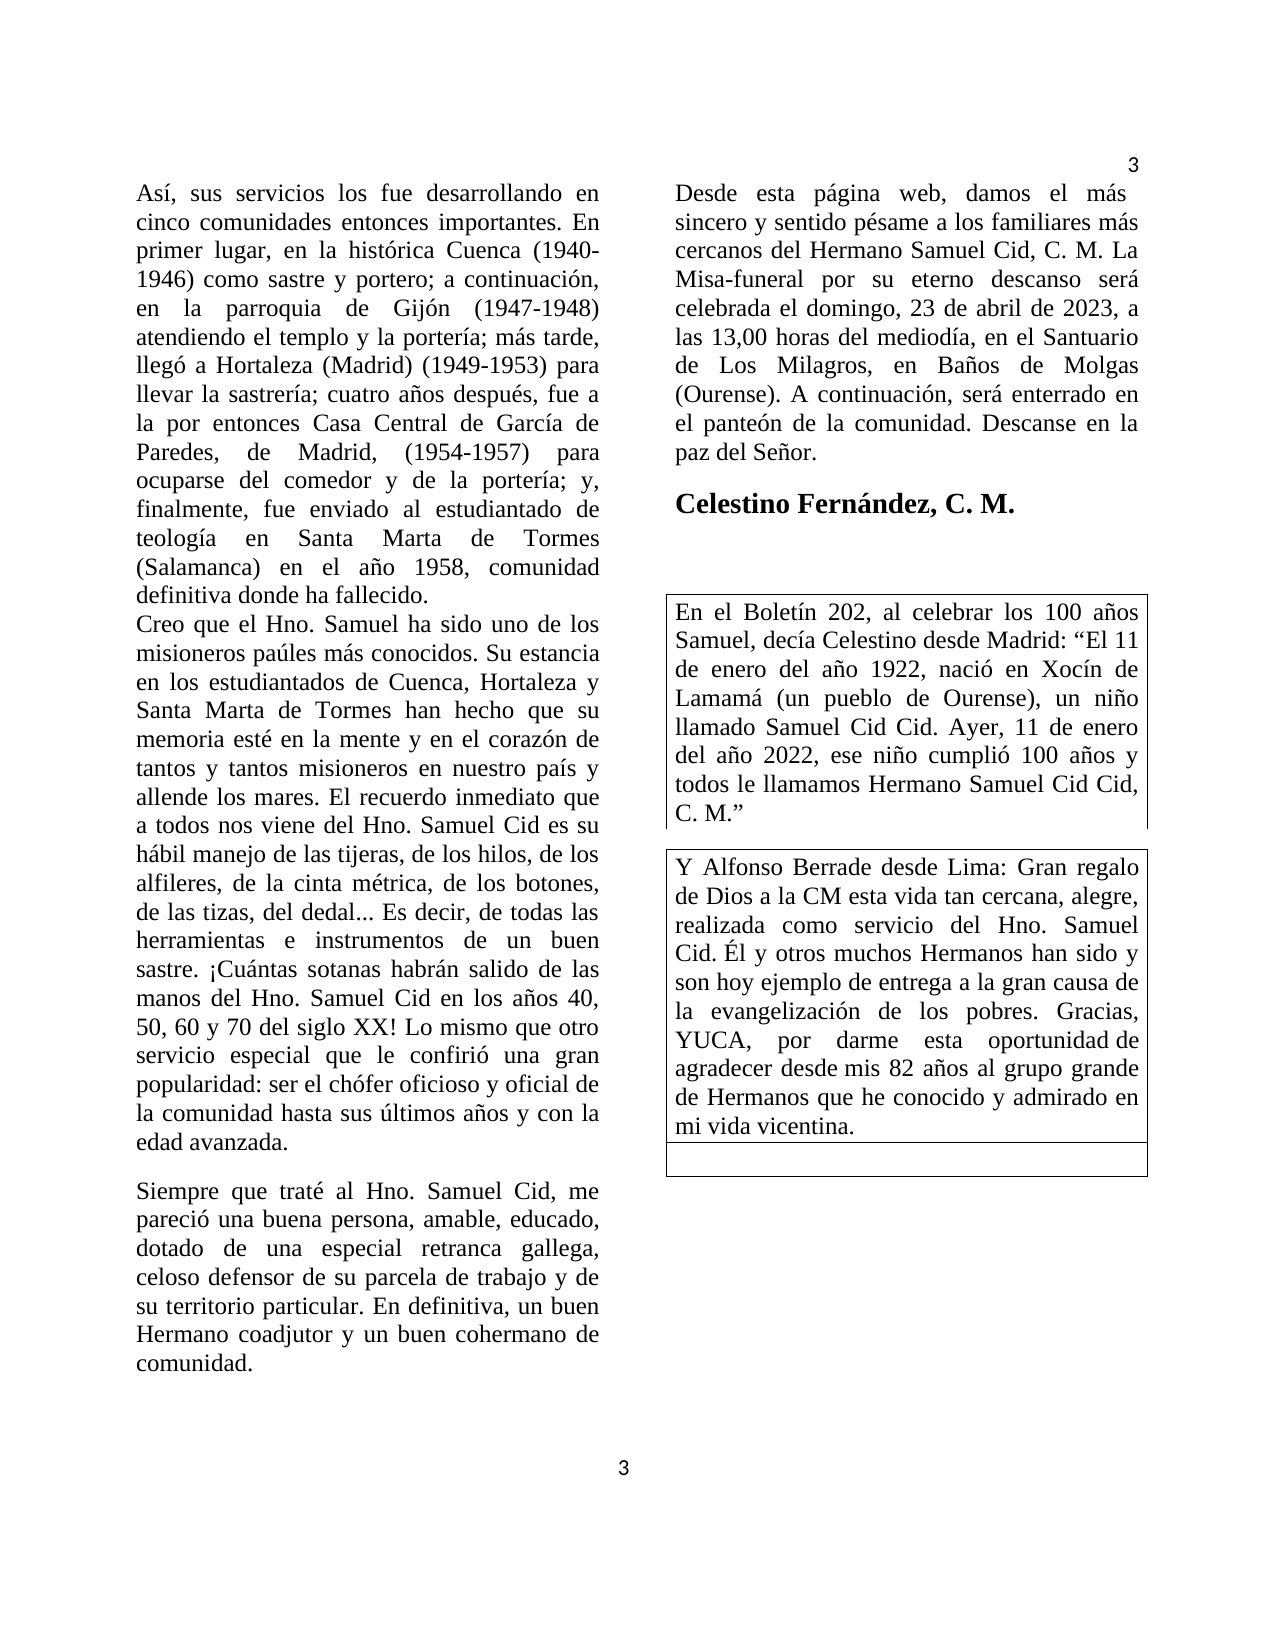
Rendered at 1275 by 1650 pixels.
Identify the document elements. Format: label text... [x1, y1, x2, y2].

text En el Boletín 202, al celebrar los 100 años Samuel, decía Celestino desde Madrid: “El 11 de enero del año 1922, nació en Xocín de Lamamá (un pueblo de Ourense), un niño llamado Samuel Cid Cid. Ayer, 11 de enero del año 2022, ese niño cumplió 100 años y todos le llamamos Hermano Samuel Cid Cid, C. M.” [667, 595, 1147, 829]
text Siempre que traté al Hno. Samuel Cid, me pareció una buena persona, amable, educado, dotado de una especial retranca gallega, celoso defensor de su parcela de trabajo y de su territorio particular. En definitiva, un buen Hermano coadjutor y un buen cohermano de comunidad. [136, 1176, 600, 1377]
text Celestino Fernández, C. M. [675, 486, 1139, 519]
text Desde esta página web, damos el más sincero y sentido pésame a los familiares más cercanos del Hermano Samuel Cid, C. M. La Misa-funeral por su eterno descanso será celebrada el domingo, 23 de abril de 2023, a las 13,00 horas del mediodía, en el Santuario de Los Milagros, en Baños de Molgas (Ourense). A continuación, será enterrado en el panteón de la comunidad. Descanse en la paz del Señor. [675, 178, 1139, 466]
text Creo que el Hno. Samuel ha sido uno de los misioneros paúles más conocidos. Su estancia en los estudiantados de Cuenca, Hortaleza y Santa Marta de Tormes han hecho que su memoria esté en la mente y en el corazón de tantos y tantos misioneros en nuestro país y allende los mares. El recuerdo inmediato que a todos nos viene del Hno. Samuel Cid es su hábil manejo de las tijeras, de los hilos, de los alfileres, de la cinta métrica, de los botones, de las tizas, del dedal... Es decir, de todas las herramientas e instrumentos de un buen sastre. ¡Cuántas sotanas habrán salido de las manos del Hno. Samuel Cid en los años 40, 50, 60 y 70 del siglo XX! Lo mismo que otro servicio especial que le confirió una gran popularidad: ser el chófer oficioso y oficial de la comunidad hasta sus últimos años y con la edad avanzada. [136, 609, 600, 1156]
text Así, sus servicios los fue desarrollando en cinco comunidades entonces importantes. En primer lugar, en la histórica Cuenca (1940-1946) como sastre y portero; a continuación, en la parroquia de Gijón (1947-1948) atendiendo el templo y la portería; más tarde, llegó a Hortaleza (Madrid) (1949-1953) para llevar la sastrería; cuatro años después, fue a la por entonces Casa Central de García de Paredes, de Madrid, (1954-1957) para ocuparse del comedor y de la portería; y, finalmente, fue enviado al estudiantado de teología en Santa Marta de Tormes (Salamanca) en el año 1958, comunidad definitiva donde ha fallecido. [136, 178, 600, 609]
text Y Alfonso Berrade desde Lima: Gran regalo de Dios a la CM esta vida tan cercana, alegre, realizada como servicio del Hno. Samuel Cid. Él y otros muchos Hermanos han sido y son hoy ejemplo de entrega a la gran causa de la evangelización de los pobres. Gracias, YUCA, por darme esta oportunidad de agradecer desde mis 82 años al grupo grande de Hermanos que he conocido y admirado en mi vida vicentina. [667, 850, 1147, 1142]
